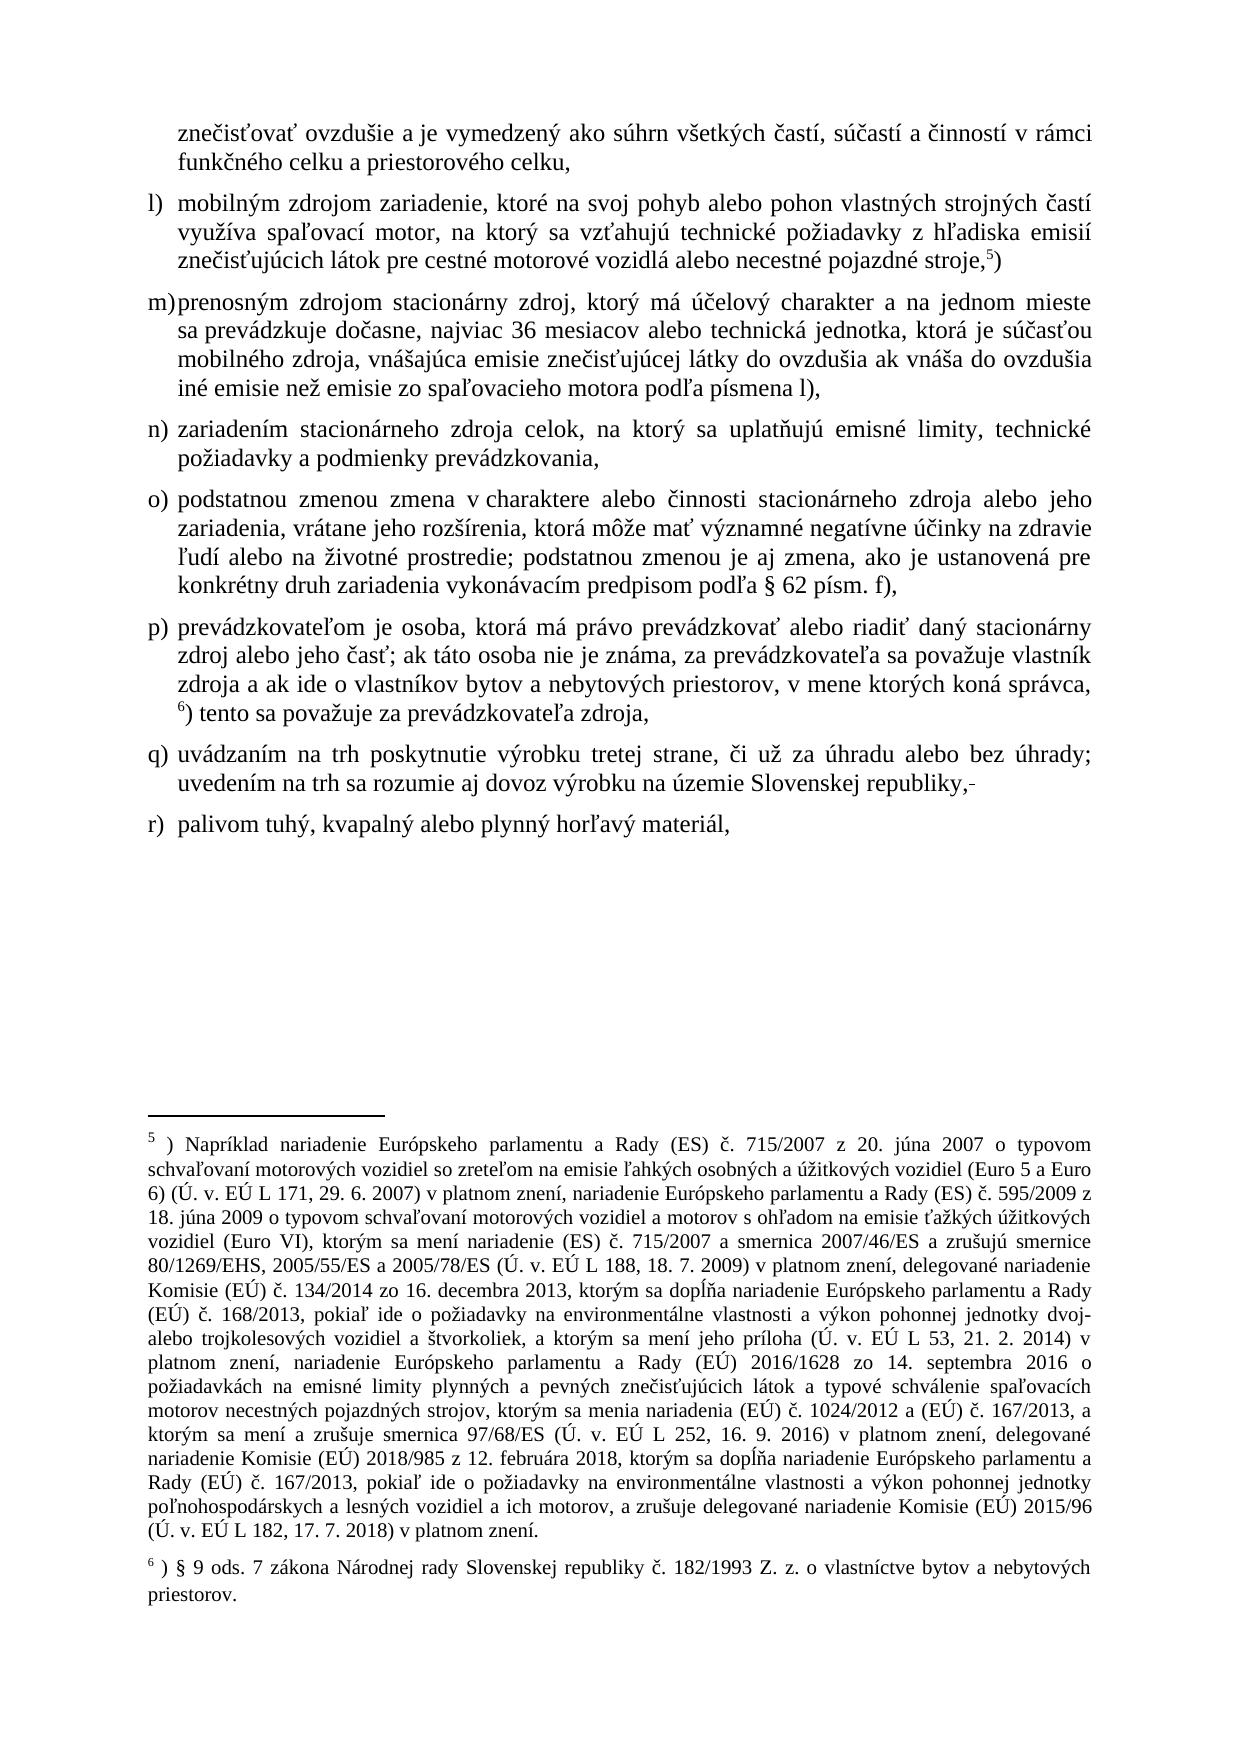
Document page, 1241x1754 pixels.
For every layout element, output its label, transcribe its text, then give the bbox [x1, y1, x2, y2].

list mobilným zdrojom zariadenie, ktoré na svoj pohyb alebo pohon vlastných strojných častí využíva spaľovací motor, na ktorý sa vzťahujú technické požiadavky z hľadiska emisií znečisťujúcich látok pre cestné motorové vozidlá alebo necestné pojazdné stroje,) [148, 188, 1093, 274]
list palivom tuhý, kvapalný alebo plynný horľavý materiál, [148, 809, 1093, 838]
list podstatnou zmenou zmena v charaktere alebo činnosti stacionárneho zdroja alebo jeho zariadenia, vrátane jeho rozšírenia, ktorá môže mať významné negatívne účinky na zdravie ľudí alebo na životné prostredie; podstatnou zmenou je aj zmena, ako je ustanovená pre konkrétny druh zariadenia vykonávacím predpisom podľa § 62 písm. f), [148, 484, 1093, 599]
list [148, 118, 1093, 176]
list prevádzkovateľom je osoba, ktorá má právo prevádzkovať alebo riadiť daný stacionárny zdroj alebo jeho časť; ak táto osoba nie je známa, za prevádzkovateľa sa považuje vlastník zdroja a ak ide o vlastníkov bytov a nebytových priestorov, v mene ktorých koná správca, ) tento sa považuje za prevádzkovateľa zdroja, [148, 612, 1093, 727]
list prenosným zdrojom stacionárny zdroj, ktorý má účelový charakter a na jednom mieste sa prevádzkuje dočasne, najviac 36 mesiacov alebo technická jednotka, ktorá je súčasťou mobilného zdroja, vnášajúca emisie znečisťujúcej látky do ovzdušia ak vnáša do ovzdušia iné emisie než emisie zo spaľovacieho motora podľa písmena l), [148, 287, 1093, 402]
list zariadením stacionárneho zdroja celok, na ktorý sa uplatňujú emisné limity, technické požiadavky a podmienky prevádzkovania, [148, 414, 1093, 472]
list uvádzaním na trh poskytnutie výrobku tretej strane, či už za úhradu alebo bez úhrady; uvedením na trh sa rozumie aj dovoz výrobku na územie Slovenskej republiky, [148, 739, 1093, 797]
